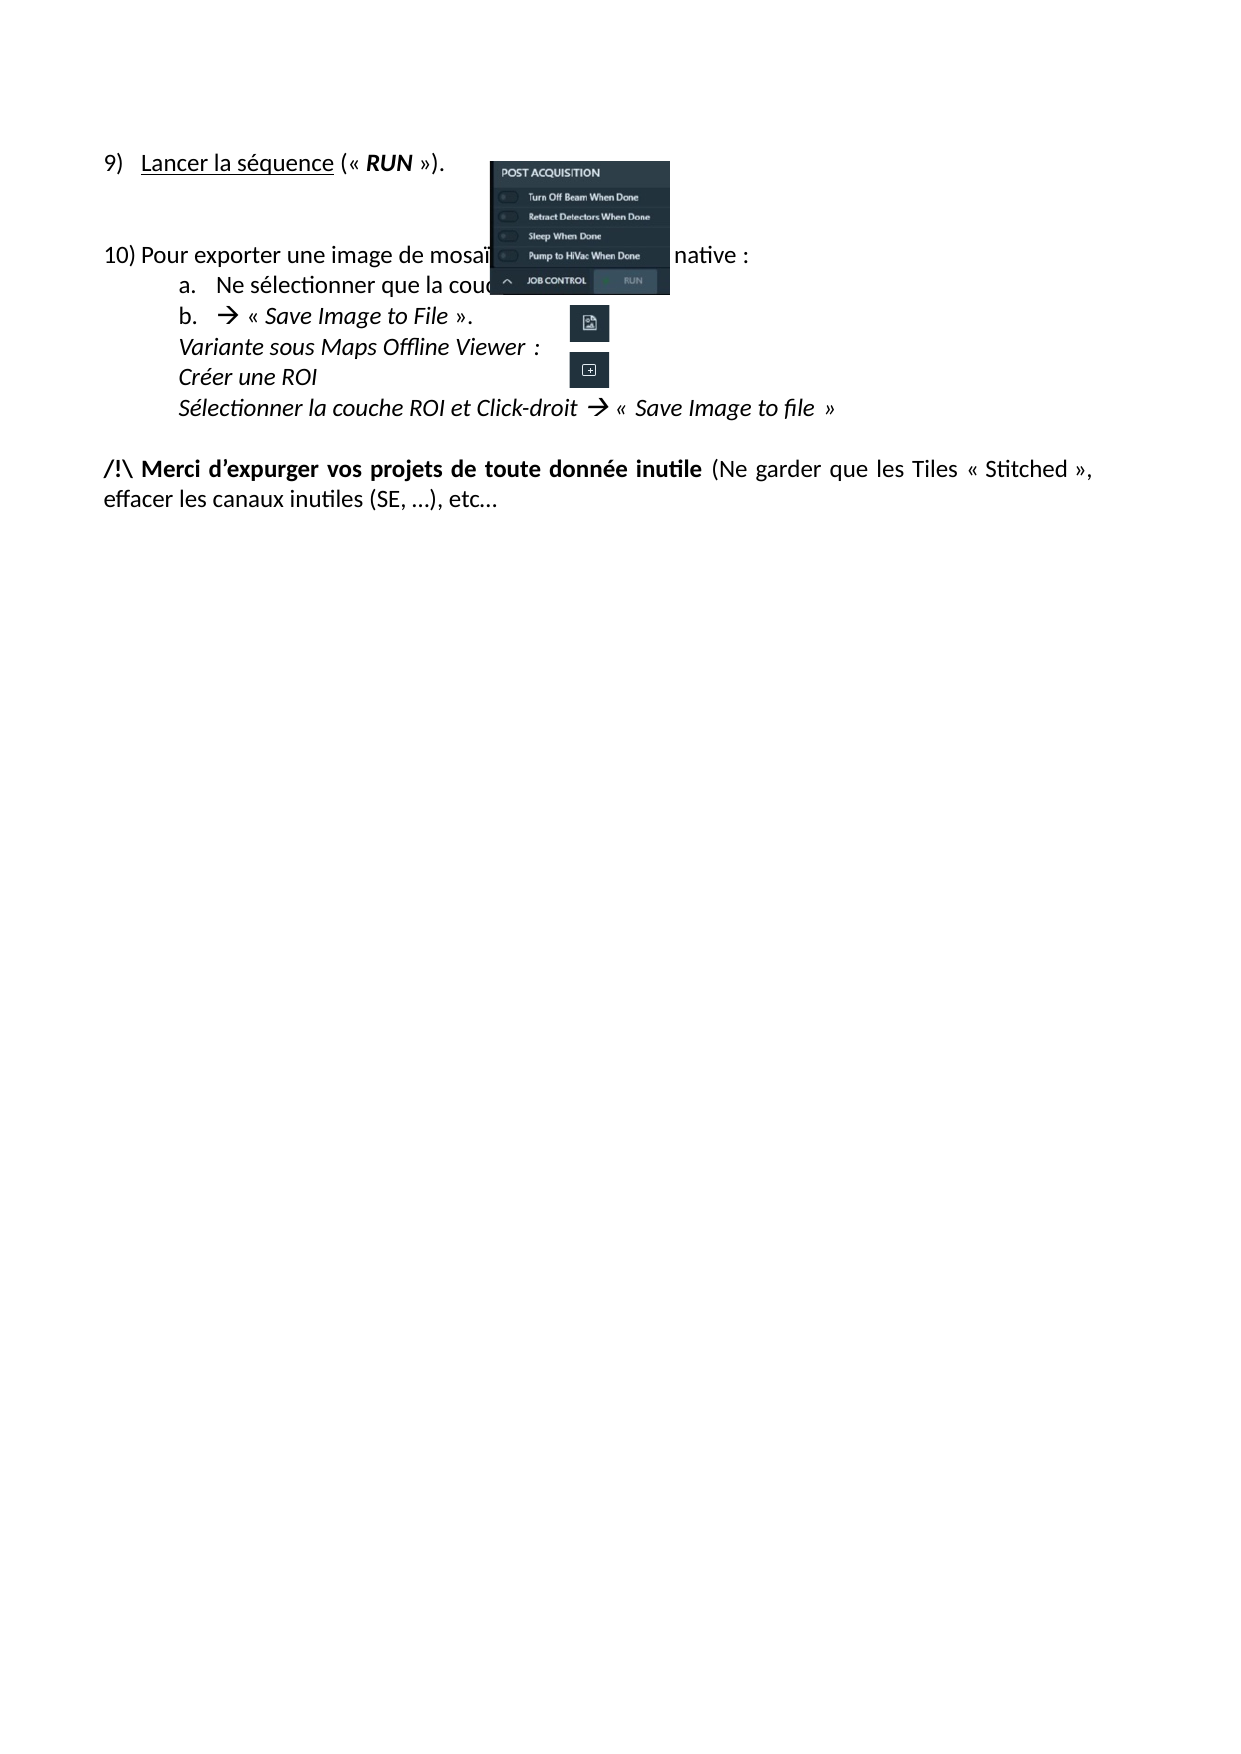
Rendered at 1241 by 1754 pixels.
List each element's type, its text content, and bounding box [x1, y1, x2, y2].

list Pour exporter une image de mosaïque en résolution native : [670, 239, 1093, 270]
picture [569, 305, 610, 342]
text Variante sous Maps Offline Viewer : [178, 331, 1093, 361]
list Lancer la séquence (« RUN »). [103, 148, 1093, 178]
text Sélectionner la couche ROI et Click-droit « Save Image to file » [178, 392, 1093, 422]
list Pour exporter une image de mosaïque en résolution native : [103, 239, 489, 270]
picture [569, 352, 610, 388]
list « Save Image to File ». [178, 300, 1093, 331]
picture [489, 161, 670, 295]
text Créer une ROI [178, 361, 1093, 392]
text /!\ Merci d’expurger vos projets de toute donnée inutile (Ne garder que les Tiles « Stitched », effacer les canaux inutiles (SE, …), etc… [103, 453, 1093, 514]
list Ne sélectionner que la couche active [178, 270, 1093, 300]
